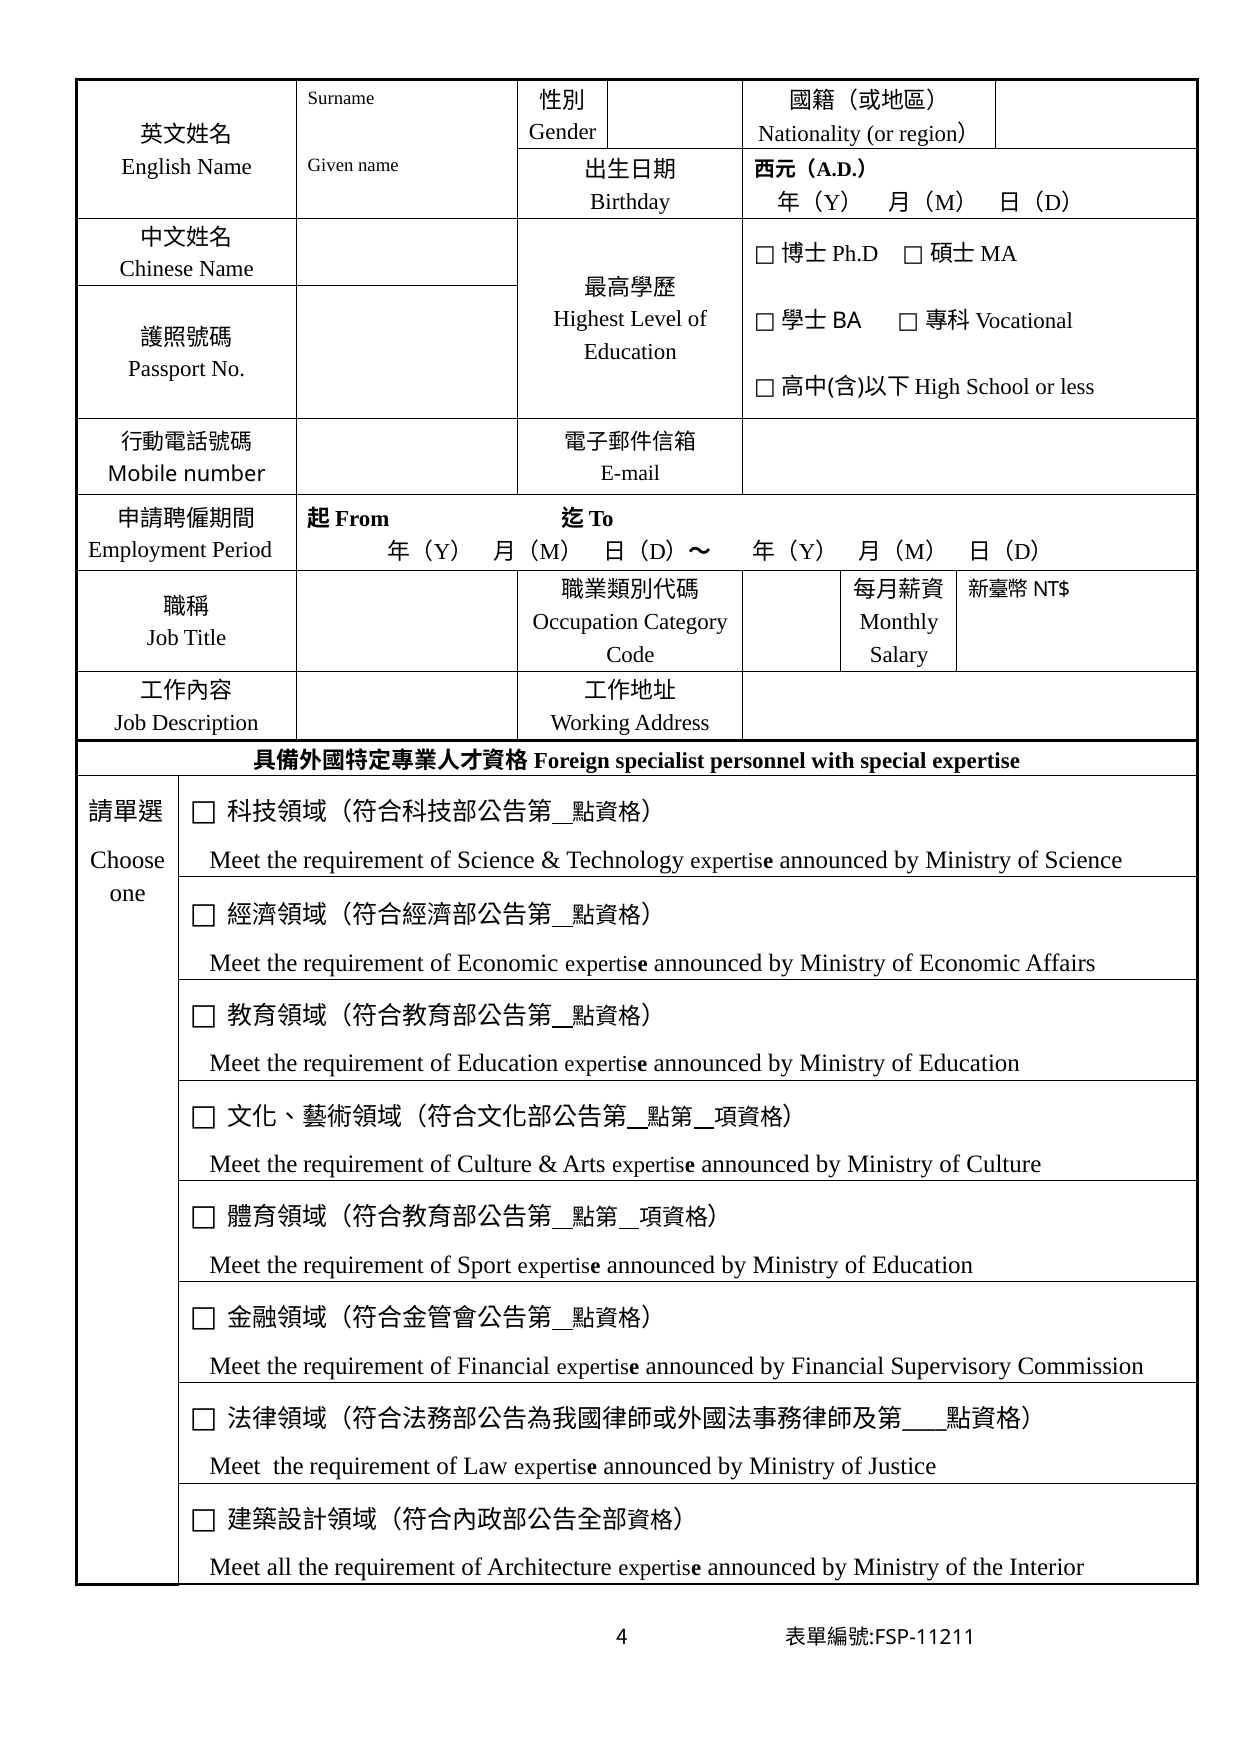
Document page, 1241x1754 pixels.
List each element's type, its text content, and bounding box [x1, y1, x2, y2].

table_cell [608, 81, 742, 148]
table_cell 新臺幣NT$ [957, 571, 1196, 671]
table_cell 電子郵件信箱 E-mail [518, 419, 742, 494]
table_cell 文化、藝術領域（符合文化部公告第 點第 項資格） Meet the requirement of Culture & Arts expertise announced by Ministry of Culture [179, 1081, 1196, 1180]
table_cell 性別 Gender [518, 81, 607, 148]
table_cell [297, 419, 517, 494]
table_cell 工作內容 Job Description [78, 672, 296, 738]
table_cell 金融領域（符合金管會公告第 點資格） Meet the requirement of Financial expertise announced by Financial Supervisory Commission [179, 1282, 1196, 1382]
table_cell 經濟領域（符合經濟部公告第 點資格） Meet the requirement of Economic expertise announced by Ministry of Economic Affairs [179, 877, 1196, 979]
table_cell 行動電話號碼 Mobile number [78, 419, 296, 494]
table_cell 教育領域（符合教育部公告第 點資格） Meet the requirement of Education expertise announced by Ministry of Education [179, 980, 1196, 1079]
table_cell 每月薪資 Monthly Salary [841, 571, 956, 671]
table_cell [996, 81, 1196, 148]
table_cell [743, 419, 1196, 494]
table_cell [743, 571, 840, 671]
table_cell 護照號碼 Passport No. [78, 286, 296, 418]
table_cell 申請聘僱期間 Employment Period [78, 495, 296, 570]
table_cell 西元（A.D.） 年（Y） 月（M） 日（D） [743, 149, 1196, 217]
table_cell 國籍（或地區） Nationality (or region） [743, 81, 995, 148]
table_cell 建築設計領域（符合內政部公告全部資格） Meet all the requirement of Architecture expertise announced by Ministry of the Interior [179, 1484, 1196, 1583]
table_cell 體育領域（符合教育部公告第 點第 項資格） Meet the requirement of Sport expertise announced by Ministry of Education [179, 1181, 1196, 1281]
table_cell 英文姓名 English Name [78, 81, 296, 217]
table_cell 工作地址 Working Address [518, 672, 742, 738]
table_cell Surname Given name [297, 81, 517, 217]
table_cell 請單選 Choose one [78, 776, 178, 1583]
table_cell 職業類別代碼 Occupation Category Code [518, 571, 742, 671]
table_cell 中文姓名 Chinese Name [78, 219, 296, 285]
table_cell [297, 571, 517, 671]
table_cell [297, 219, 517, 285]
table_cell 起From 迄To 年（Y） 月（M） 日（D）～ 年（Y） 月（M） 日（D） [297, 495, 1196, 570]
table_cell □ 博士Ph.D □ 碩士MA □ 學士BA □ 專科Vocational □ 高中(含)以下High School or less [743, 219, 1196, 418]
table_cell 職稱 Job Title [78, 571, 296, 671]
table_cell [743, 672, 1196, 738]
table_cell 法律領域（符合法務部公告為我國律師或外國法事務律師及第____點資格） Meet the requirement of Law expertise announced by Ministry of Justice [179, 1383, 1196, 1482]
table_cell 出生日期 Birthday [518, 149, 742, 217]
table_cell 具備外國特定專業人才資格 Foreign specialist personnel with special expertise [78, 742, 1196, 775]
table_cell 最高學歷 Highest Level of Education [518, 219, 742, 418]
table_cell [297, 672, 517, 738]
table_cell 科技領域（符合科技部公告第 點資格） Meet the requirement of Science & Technology expertise announced by Ministry of Science [179, 776, 1196, 876]
table_cell [297, 286, 517, 418]
